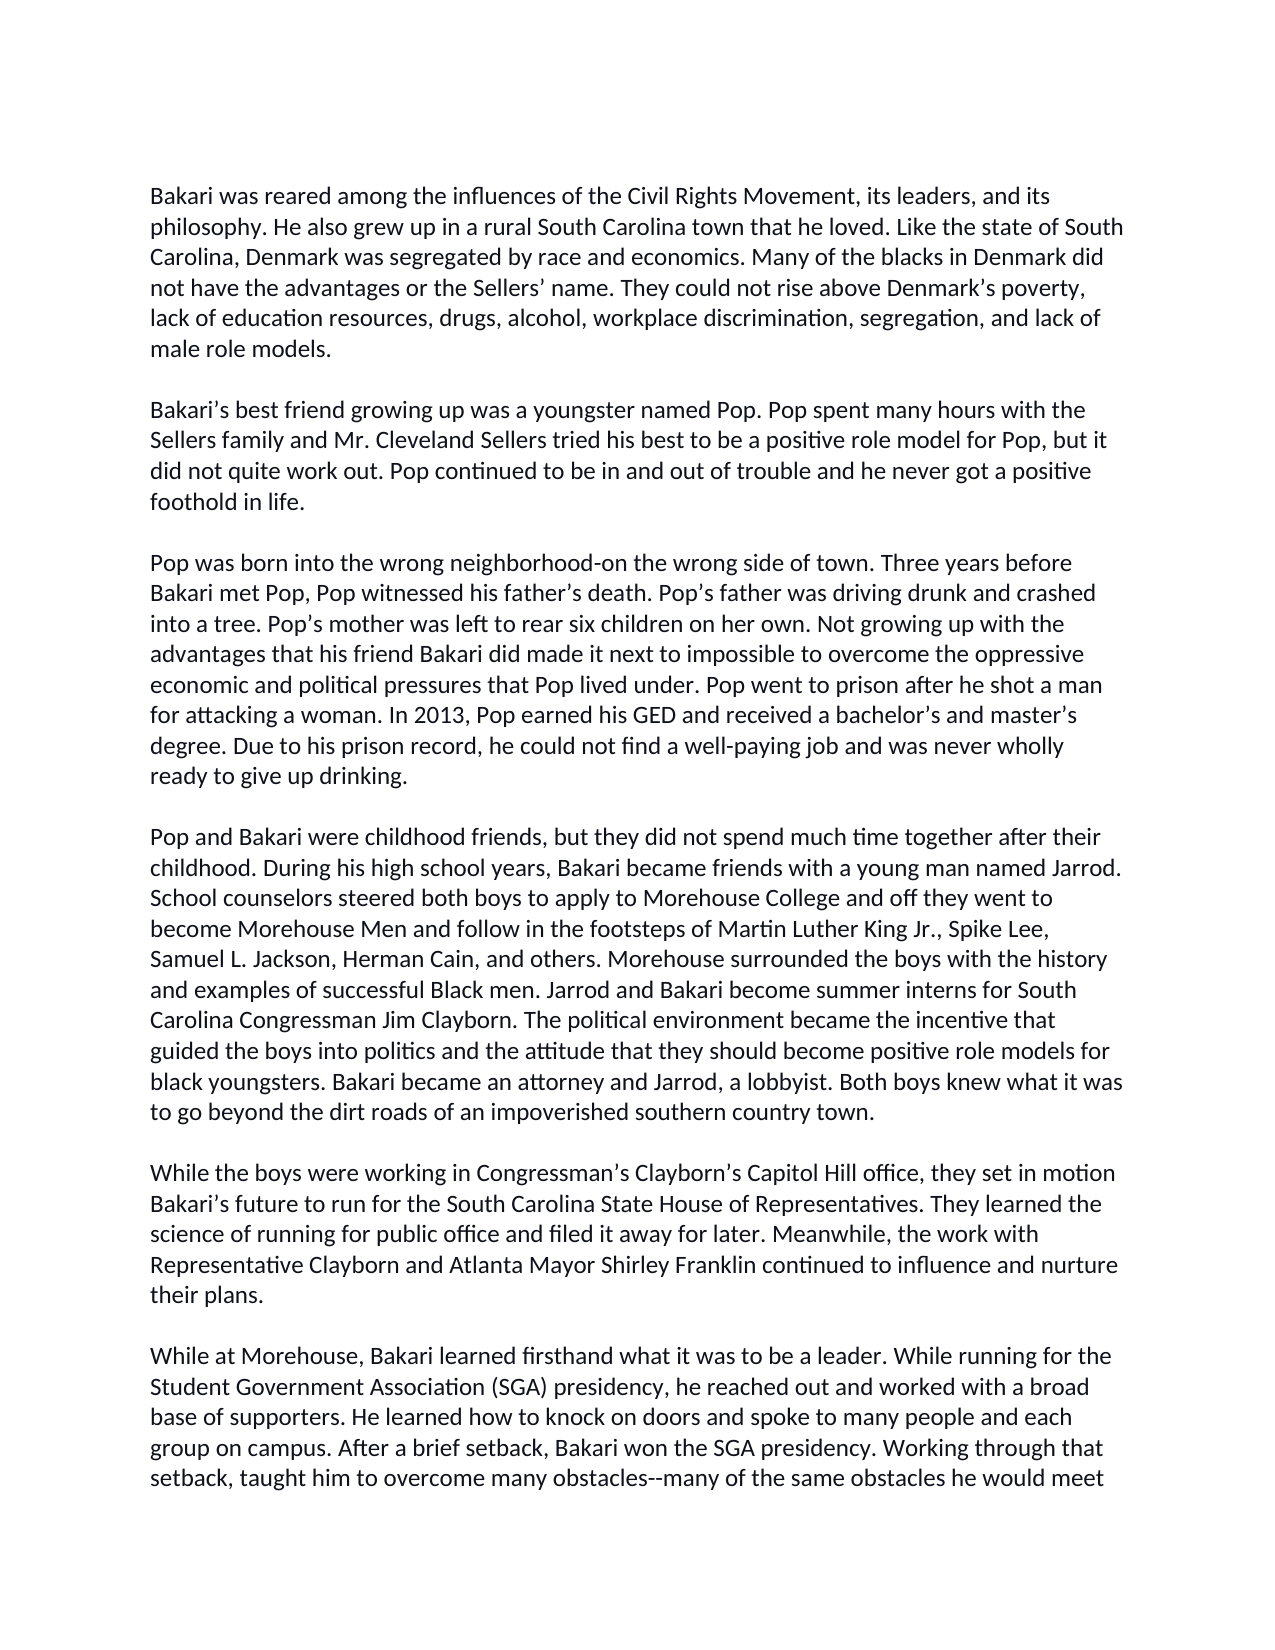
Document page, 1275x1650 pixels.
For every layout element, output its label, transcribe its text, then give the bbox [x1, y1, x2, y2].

text Bakari’s best friend growing up was a youngster named Pop. Pop spent many hours with the Sellers family and Mr. Cleveland Sellers tried his best to be a positive role model for Pop, but it did not quite work out. Pop continued to be in and out of trouble and he never got a positive foothold in life. [150, 394, 1125, 516]
text While the boys were working in Congressman’s Clayborn’s Capitol Hill office, they set in motion Bakari’s future to run for the South Carolina State House of Representatives. They learned the science of running for public office and filed it away for later. Meanwhile, the work with Representative Clayborn and Atlanta Mayor Shirley Franklin continued to influence and nurture their plans. [150, 1157, 1125, 1310]
text Pop was born into the wrong neighborhood-on the wrong side of town. Three years before Bakari met Pop, Pop witnessed his father’s death. Pop’s father was driving drunk and crashed into a tree. Pop’s mother was left to rear six children on her own. Not growing up with the advantages that his friend Bakari did made it next to impossible to overcome the oppressive economic and political pressures that Pop lived under. Pop went to prison after he shot a man for attacking a woman. In 2013, Pop earned his GED and received a bachelor’s and master’s degree. Due to his prison record, he could not find a well-paying job and was never wholly ready to give up drinking. [150, 547, 1125, 791]
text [150, 1340, 1125, 1493]
text Bakari was reared among the influences of the Civil Rights Movement, its leaders, and its philosophy. He also grew up in a rural South Carolina town that he loved. Like the state of South Carolina, Denmark was segregated by race and economics. Many of the blacks in Denmark did not have the advantages or the Sellers’ name. They could not rise above Denmark’s poverty, lack of education resources, drugs, alcohol, workplace discrimination, segregation, and lack of male role models. [150, 181, 1125, 364]
text Pop and Bakari were childhood friends, but they did not spend much time together after their childhood. During his high school years, Bakari became friends with a young man named Jarrod. School counselors steered both boys to apply to Morehouse College and off they went to become Morehouse Men and follow in the footsteps of Martin Luther King Jr., Spike Lee, Samuel L. Jackson, Herman Cain, and others. Morehouse surrounded the boys with the history and examples of successful Black men. Jarrod and Bakari become summer interns for South Carolina Congressman Jim Clayborn. The political environment became the incentive that guided the boys into politics and the attitude that they should become positive role models for black youngsters. Bakari became an attorney and Jarrod, a lobbyist. Both boys knew what it was to go beyond the dirt roads of an impoverished southern country town. [150, 821, 1125, 1127]
